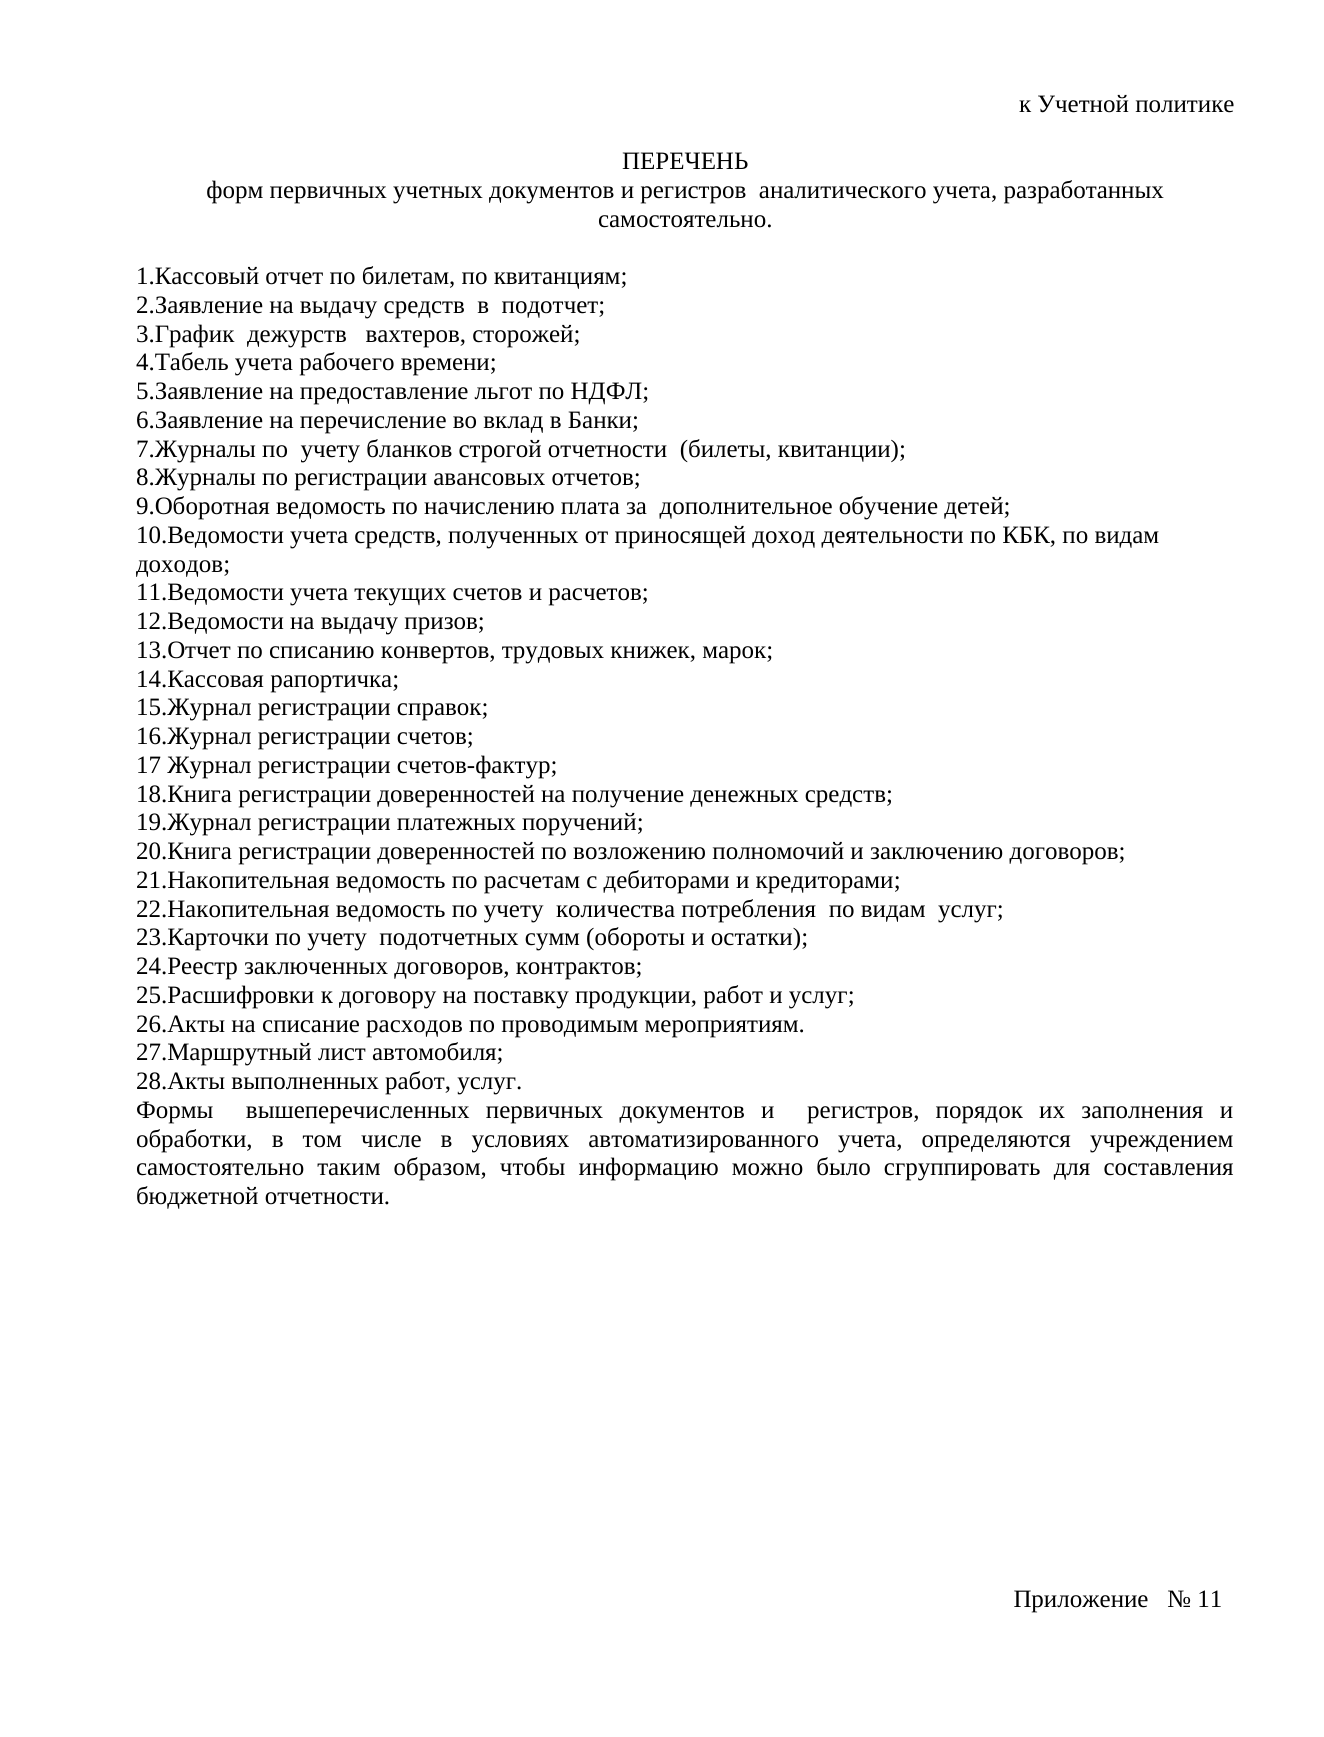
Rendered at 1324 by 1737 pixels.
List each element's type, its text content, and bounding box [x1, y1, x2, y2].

text форм первичных учетных документов и регистров аналитического учета, разработанных самостоятельно. [136, 175, 1234, 232]
text 26.Акты на списание расходов по проводимым мероприятиям. [136, 1009, 1234, 1037]
text 8.Журналы по регистрации авансовых отчетов; [136, 462, 1234, 491]
text 28.Акты выполненных работ, услуг. [136, 1066, 1234, 1095]
text 25.Расшифровки к договору на поставку продукции, работ и услуг; [136, 980, 1234, 1009]
text 3.График дежурств вахтеров, сторожей; [136, 319, 1234, 347]
text 14.Кассовая рапортичка; [136, 664, 1234, 692]
text 16.Журнал регистрации счетов; [136, 721, 1234, 750]
text 15.Журнал регистрации справок; [136, 692, 1234, 721]
text 23.Карточки по учету подотчетных сумм (обороты и остатки); [136, 922, 1234, 951]
text 19.Журнал регистрации платежных поручений; [136, 807, 1234, 836]
text 11.Ведомости учета текущих счетов и расчетов; [136, 577, 1234, 606]
text 2.Заявление на выдачу средств в подотчет; [136, 290, 1234, 319]
text 5.Заявление на предоставление льгот по НДФЛ; [136, 376, 1234, 405]
text 18.Книга регистрации доверенностей на получение денежных средств; [136, 779, 1234, 807]
text 1.Кассовый отчет по билетам, по квитанциям; [136, 261, 1234, 290]
text 9.Оборотная ведомость по начислению плата за дополнительное обучение детей; [136, 491, 1234, 520]
text 21.Накопительная ведомость по расчетам с дебиторами и кредиторами; [136, 865, 1234, 894]
text 17 Журнал регистрации счетов-фактур; [136, 750, 1234, 779]
text 6.Заявление на перечисление во вклад в Банки; [136, 405, 1234, 434]
text 10.Ведомости учета средств, полученных от приносящей доход деятельности по КБК, по видам доходов; [136, 520, 1234, 577]
text Формы вышеперечисленных первичных документов и регистров, порядок их заполнения и обработки, в том числе в условиях автоматизированного учета, определяются учреждением самостоятельно таким образом, чтобы информацию можно было сгруппировать для составления бюджетной отчетности. [136, 1095, 1234, 1210]
text 22.Накопительная ведомость по учету количества потребления по видам услуг; [136, 894, 1234, 922]
text Приложение № 11 [136, 1584, 1234, 1612]
text 12.Ведомости на выдачу призов; [136, 606, 1234, 635]
text 24.Реестр заключенных договоров, контрактов; [136, 951, 1234, 980]
text 20.Книга регистрации доверенностей по возложению полномочий и заключению договоров; [136, 836, 1234, 865]
text 13.Отчет по списанию конвертов, трудовых книжек, марок; [136, 635, 1234, 664]
text 4.Табель учета рабочего времени; [136, 347, 1234, 376]
text 27.Маршрутный лист автомобиля; [136, 1037, 1234, 1066]
text 7.Журналы по учету бланков строгой отчетности (билеты, квитанции); [136, 434, 1234, 462]
text к Учетной политике [136, 89, 1234, 117]
text ПЕРЕЧЕНЬ [136, 146, 1234, 175]
